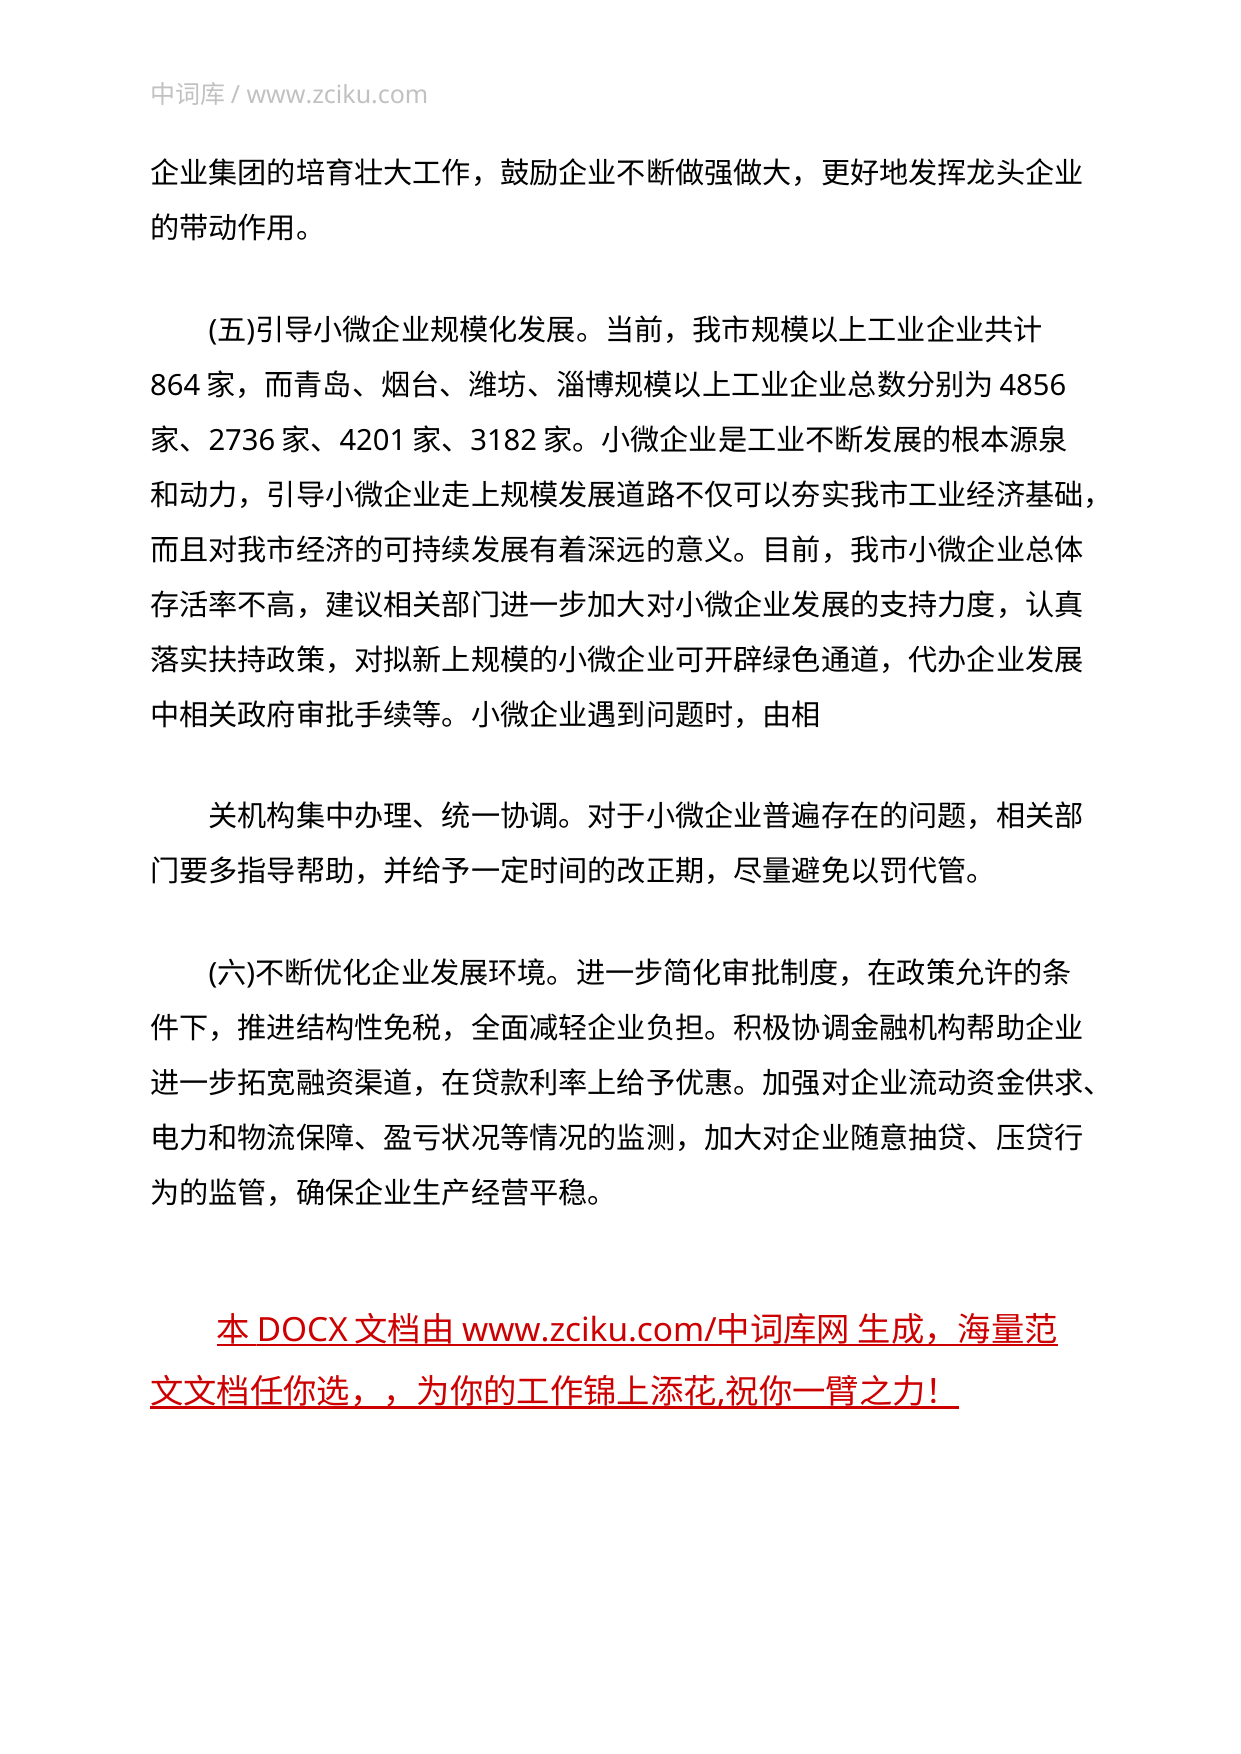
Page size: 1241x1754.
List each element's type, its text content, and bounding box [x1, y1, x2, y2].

text (五)引导小微企业规模化发展。当前，我市规模以上工业企业共计864家，而青岛、烟台、潍坊、淄博规模以上工业企业总数分别为4856家、2736家、4201家、3182家。小微企业是工业不断发展的根本源泉和动力，引导小微企业走上规模发展道路不仅可以夯实我市工业经济基础，而且对我市经济的可持续发展有着深远的意义。目前，我市小微企业总体存活率不高，建议相关部门进一步加大对小微企业发展的支持力度，认真落实扶持政策，对拟新上规模的小微企业可开辟绿色通道，代办企业发展中相关政府审批手续等。小微企业遇到问题时，由相 [150, 307, 1090, 733]
text 本DOCX文档由 www.zciku.com/中词库网 生成，海量范文文档任你选，，为你的工作锦上添花,祝你一臂之力！ [150, 1302, 1090, 1414]
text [150, 150, 1090, 247]
text (六)不断优化企业发展环境。进一步简化审批制度，在政策允许的条件下，推进结构性免税，全面减轻企业负担。积极协调金融机构帮助企业进一步拓宽融资渠道，在贷款利率上给予优惠。加强对企业流动资金供求、电力和物流保障、盈亏状况等情况的监测，加大对企业随意抽贷、压贷行为的监管，确保企业生产经营平稳。 [150, 950, 1090, 1212]
text 关机构集中办理、统一协调。对于小微企业普遍存在的问题，相关部门要多指导帮助，并给予一定时间的改正期，尽量避免以罚代管。 [150, 793, 1090, 890]
